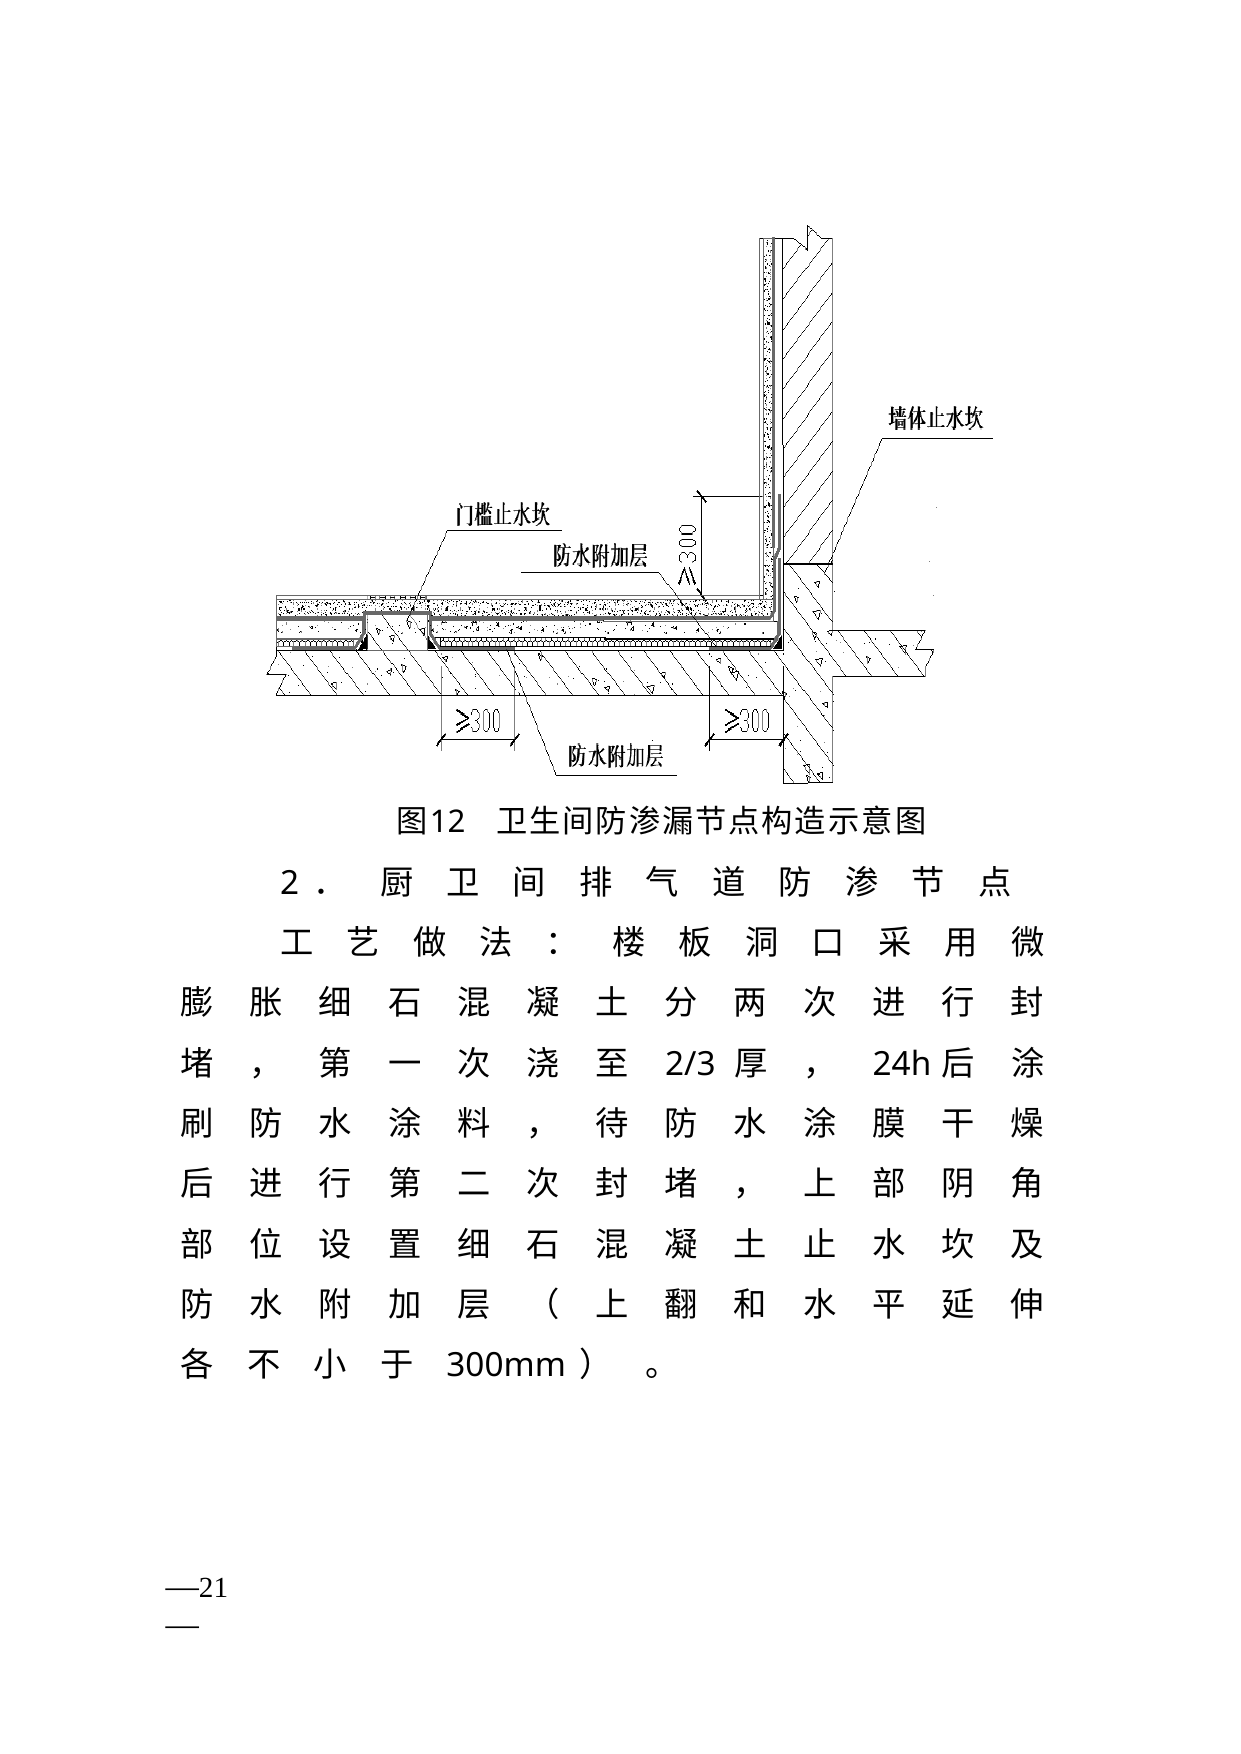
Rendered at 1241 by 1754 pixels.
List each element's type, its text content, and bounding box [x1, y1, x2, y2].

text 工艺做法：楼板洞口采用微膨胀细石混凝土分两次进行封堵，第一次浇至2/3厚，24h后涂刷防水涂料，待防水涂膜干燥后进行第二次封堵，上部阴角部位设置细石混凝土止水坎及防水附加层（上翻和水平延伸各不小于300mm）。 [180, 910, 1077, 1392]
text 图12 卫生间防渗漏节点构造示意图 [180, 789, 1077, 849]
text 2．厨卫间排气道防渗节点 [180, 849, 1077, 910]
